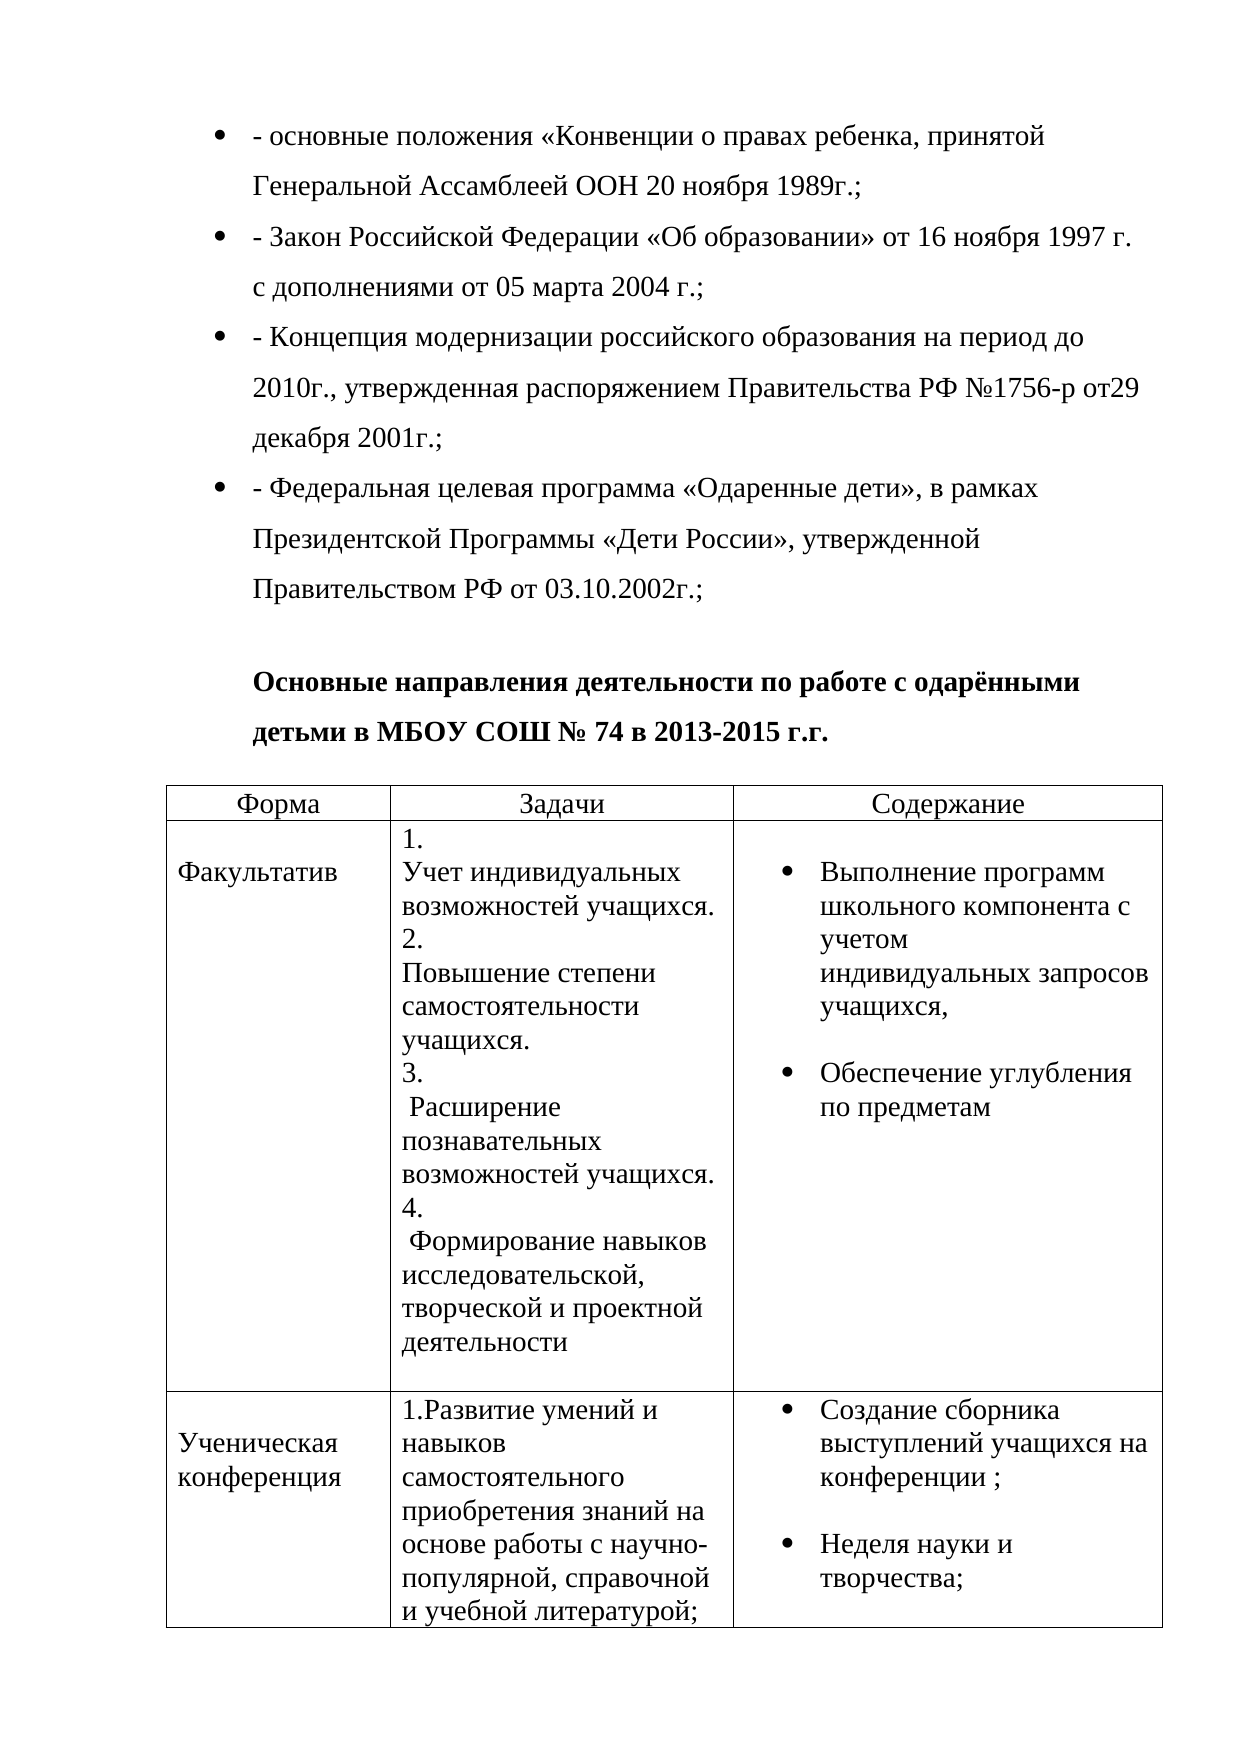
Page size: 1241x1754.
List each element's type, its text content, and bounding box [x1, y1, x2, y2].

table_header Содержание [734, 786, 1162, 820]
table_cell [391, 1392, 733, 1627]
table_cell Факультатив [167, 821, 390, 1391]
list - Закон Российской Федерации «Об образовании» от 16 ноября 1997 г. с дополнениями от 05 марта 2004 г.; [215, 219, 1152, 303]
table_header Задачи [391, 786, 733, 820]
table_cell Выполнение программ школьного компонента с учетом индивидуальных запросов учащихся, Обеспечение углубления по предметам [734, 821, 1162, 1391]
table_cell 1. Учет индивидуальных возможностей учащихся. 2. Повышение степени самостоятельности учащихся. 3. Расширение познавательных возможностей учащихся. 4. Формирование навыков исследовательской, творческой и проектной деятельности [391, 821, 733, 1391]
list Основные направления деятельности по работе с одарёнными детьми в МБОУ СОШ № 74 в 2013-2015 г.г. [252, 664, 1152, 747]
list - Концепция модернизации российского образования на период до 2010г., утвержденная распоряжением Правительства РФ №1756-р от29 декабря 2001г.; [215, 319, 1152, 454]
list - Федеральная целевая программа «Одаренные дети», в рамках Президентской Программы «Дети России», утвержденной Правительством РФ от 03.10.2002г.; [215, 471, 1152, 605]
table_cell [167, 1392, 390, 1627]
table_header Форма [167, 786, 390, 820]
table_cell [734, 1392, 1162, 1627]
list - основные положения «Конвенции о правах ребенка, принятой Генеральной Ассамблеей ООН 20 ноября 1989г.; [215, 118, 1152, 202]
